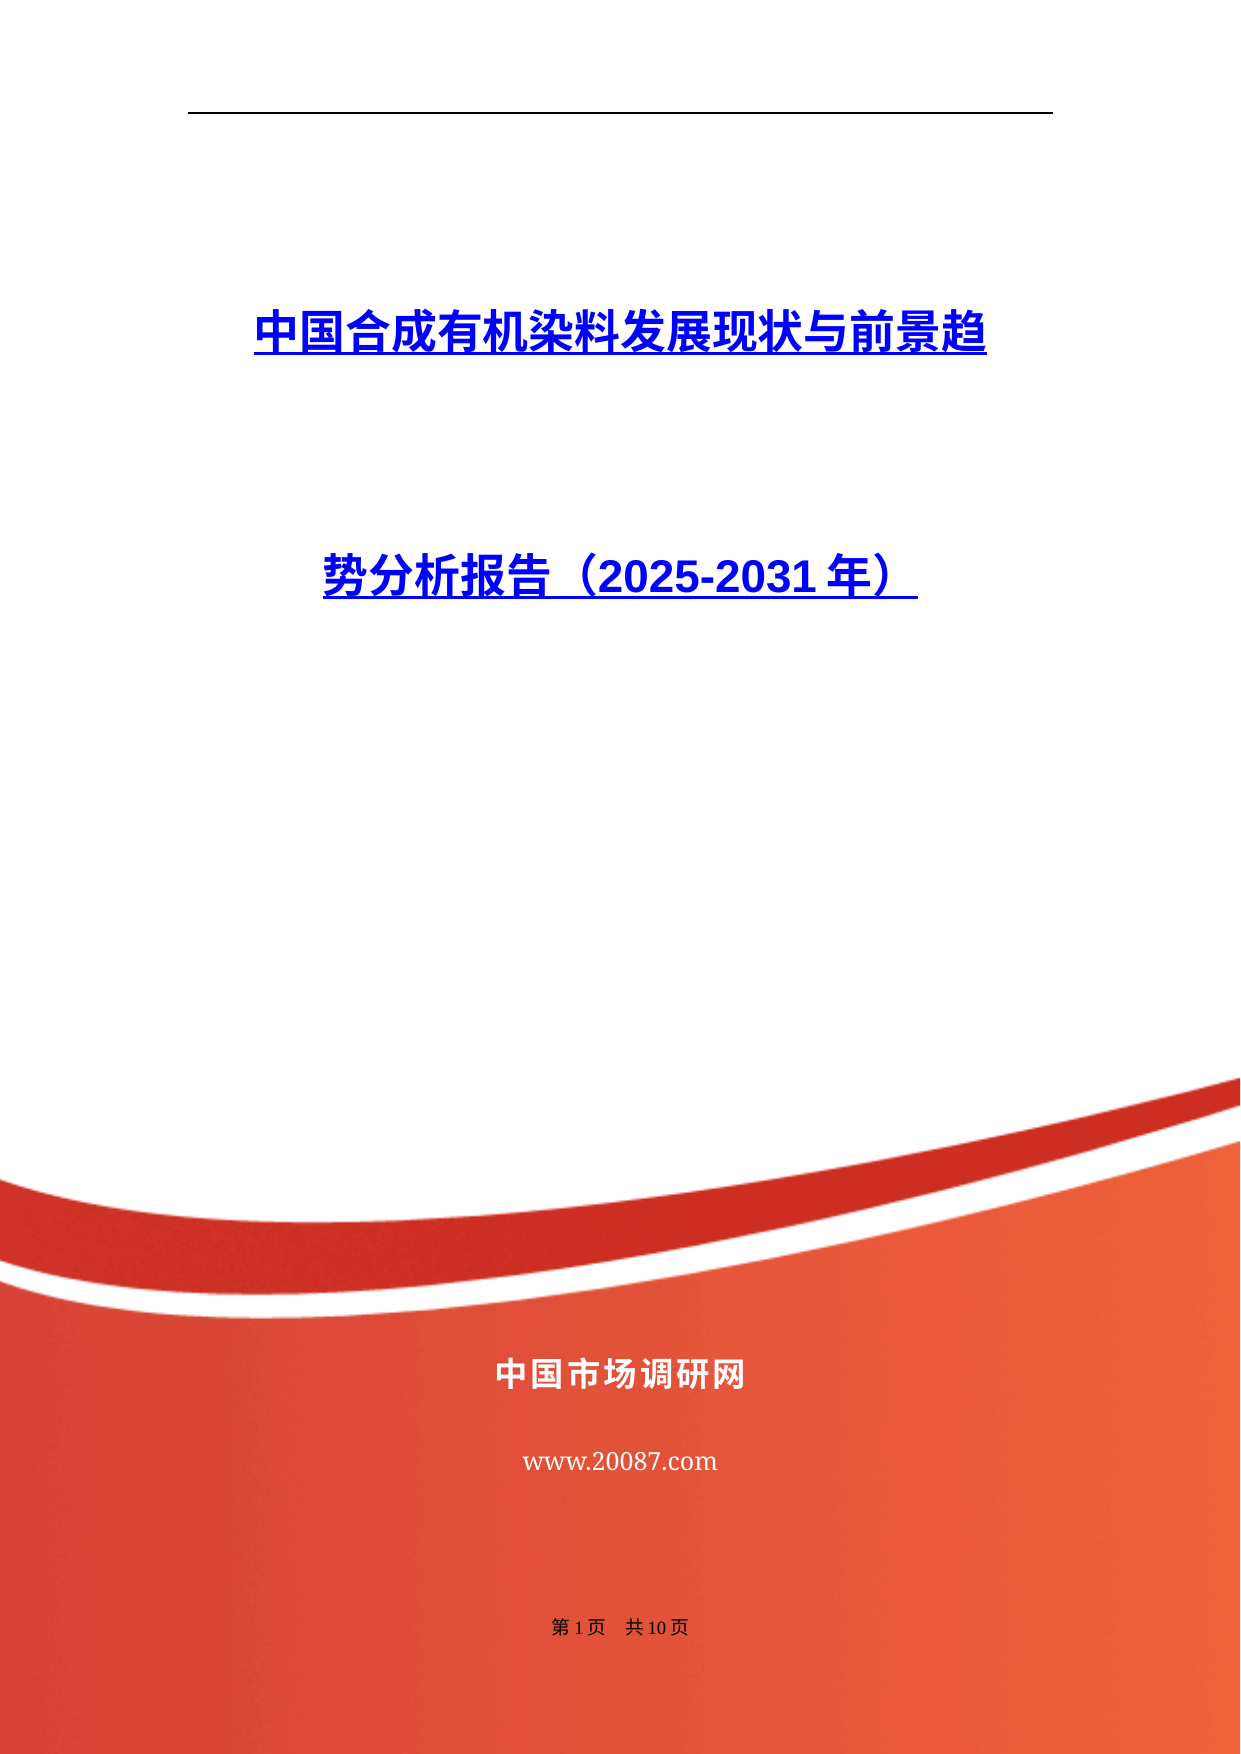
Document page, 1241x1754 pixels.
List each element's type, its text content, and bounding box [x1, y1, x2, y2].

text www.20087.com [187, 1428, 1053, 1493]
picture [0, 1006, 1241, 1754]
subtitle 中国市场调研网 [187, 1339, 1053, 1404]
table_header 中国合成有机染料发展现状与前景趋势分析报告（2025-2031年） [188, 207, 1053, 773]
